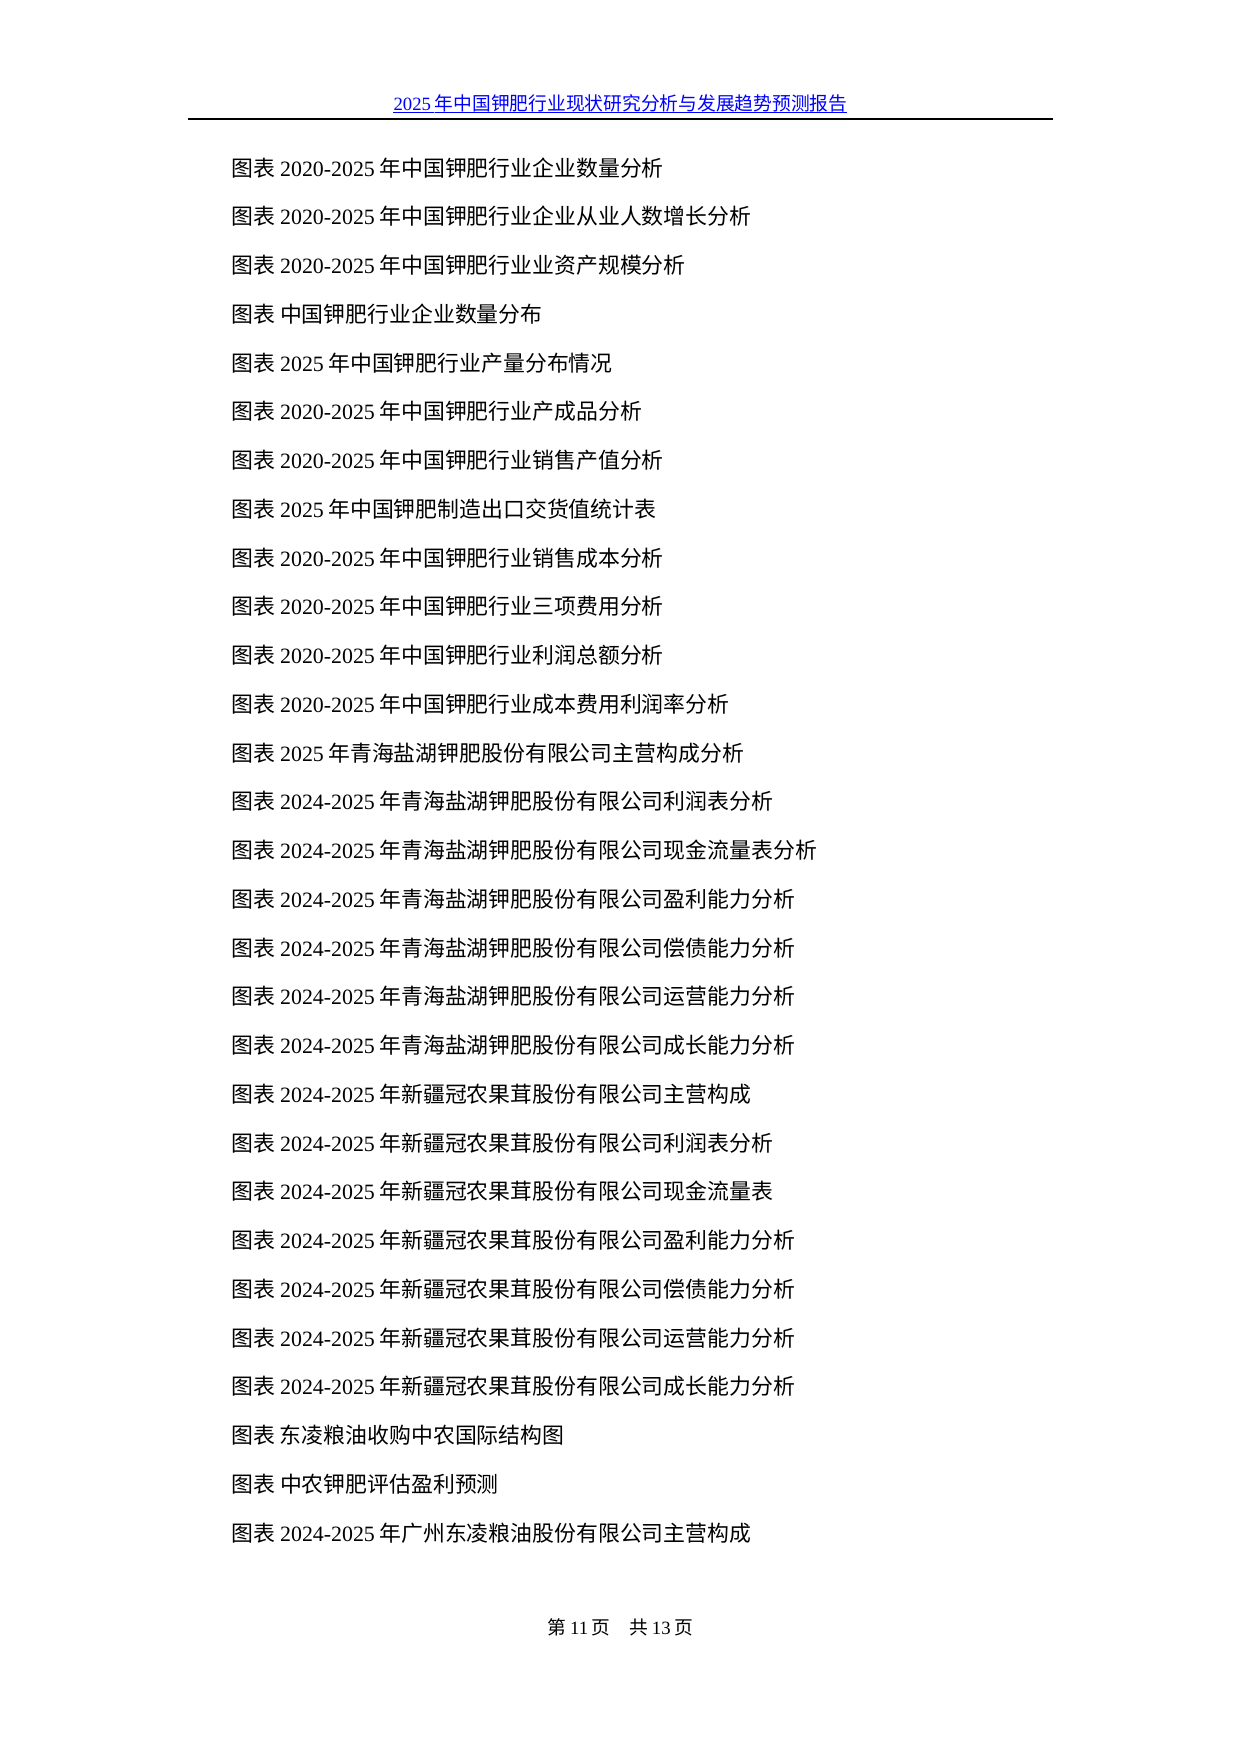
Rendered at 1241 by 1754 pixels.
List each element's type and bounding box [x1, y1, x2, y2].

text [187, 150, 1053, 1548]
